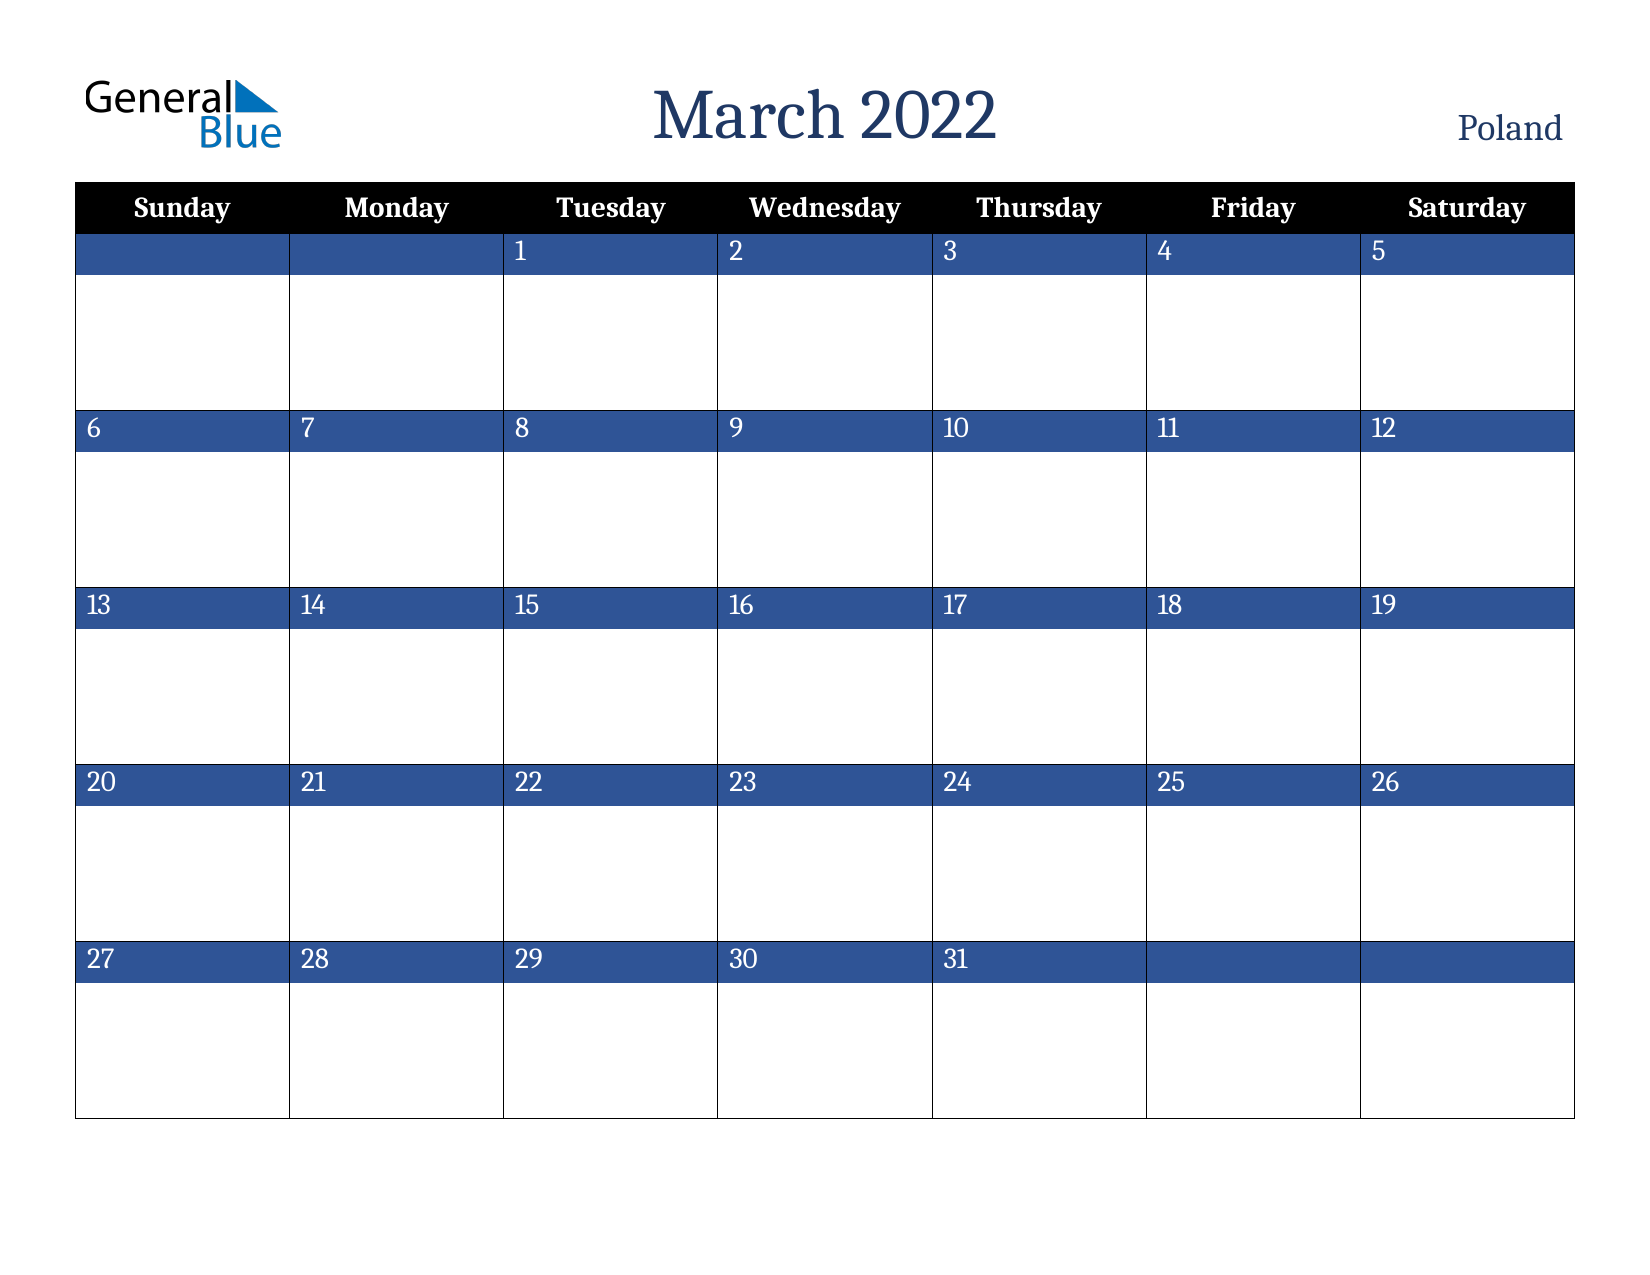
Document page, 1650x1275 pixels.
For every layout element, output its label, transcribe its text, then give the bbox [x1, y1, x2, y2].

table_cell [76, 806, 289, 941]
table_cell [1147, 452, 1360, 587]
table_cell [718, 275, 932, 410]
picture [86, 80, 281, 148]
table_cell [290, 806, 503, 941]
table_cell [76, 275, 289, 410]
table_cell Friday [1147, 183, 1360, 233]
table_cell [504, 806, 717, 941]
table_cell [504, 983, 717, 1118]
table_cell Sunday [76, 183, 289, 233]
table_cell [933, 806, 1146, 941]
table_cell 6 [76, 411, 289, 452]
table_cell 12 [1361, 411, 1574, 452]
table_header [76, 75, 503, 182]
table_cell [1361, 983, 1574, 1118]
table_cell 30 [718, 942, 932, 983]
table_cell [1147, 629, 1360, 764]
table_cell [504, 629, 717, 764]
table_cell [76, 452, 289, 587]
table_cell 4 [1147, 234, 1360, 275]
table_cell [933, 629, 1146, 764]
table_cell 9 [718, 411, 932, 452]
table_cell [718, 806, 932, 941]
table_cell [76, 629, 289, 764]
table_cell 15 [504, 588, 717, 629]
table_cell [290, 629, 503, 764]
table_cell 20 [76, 765, 289, 806]
table_cell [76, 234, 289, 275]
table_cell 28 [290, 942, 503, 983]
table_cell 5 [1361, 234, 1574, 275]
table_cell [1361, 806, 1574, 941]
table_cell [290, 983, 503, 1118]
table_cell 1 [504, 234, 717, 275]
table_cell [1147, 806, 1360, 941]
table_cell 7 [290, 411, 503, 452]
table_cell [718, 452, 932, 587]
table_cell [290, 452, 503, 587]
table_cell [290, 275, 503, 410]
table_cell [290, 234, 503, 275]
table_cell [1361, 275, 1574, 410]
table_cell [718, 629, 932, 764]
table_cell 23 [718, 765, 932, 806]
table_cell [933, 275, 1146, 410]
table_cell 14 [290, 588, 503, 629]
table_cell [1361, 452, 1574, 587]
table_cell 10 [933, 411, 1146, 452]
table_cell [76, 983, 289, 1118]
table_cell [504, 275, 717, 410]
table_cell 24 [933, 765, 1146, 806]
table_cell 13 [76, 588, 289, 629]
table_cell Saturday [1361, 183, 1574, 233]
table_cell 22 [504, 765, 717, 806]
table_cell [1147, 942, 1360, 983]
table_header March 2022 [504, 75, 1146, 182]
table_cell 3 [933, 234, 1146, 275]
table_cell Monday [290, 183, 503, 233]
table_cell 11 [1147, 411, 1360, 452]
table_cell [718, 983, 932, 1118]
table_cell 18 [1147, 588, 1360, 629]
table_cell 25 [1147, 765, 1360, 806]
table_cell [1361, 942, 1574, 983]
table_cell [933, 983, 1146, 1118]
table_cell 2 [718, 234, 932, 275]
table_cell [1147, 983, 1360, 1118]
table_cell 31 [933, 942, 1146, 983]
table_cell 16 [718, 588, 932, 629]
table_cell 19 [1361, 588, 1574, 629]
table_cell [933, 452, 1146, 587]
table_cell 8 [504, 411, 717, 452]
table_header Poland [1146, 75, 1574, 182]
table_cell [1361, 629, 1574, 764]
table_cell Thursday [933, 183, 1146, 233]
table_cell 29 [504, 942, 717, 983]
table_cell [1147, 275, 1360, 410]
table_cell 17 [933, 588, 1146, 629]
table_cell Wednesday [718, 183, 932, 233]
table_cell 21 [290, 765, 503, 806]
table_cell Tuesday [504, 183, 717, 233]
table_cell 27 [76, 942, 289, 983]
table_cell [504, 452, 717, 587]
table_cell 26 [1361, 765, 1574, 806]
